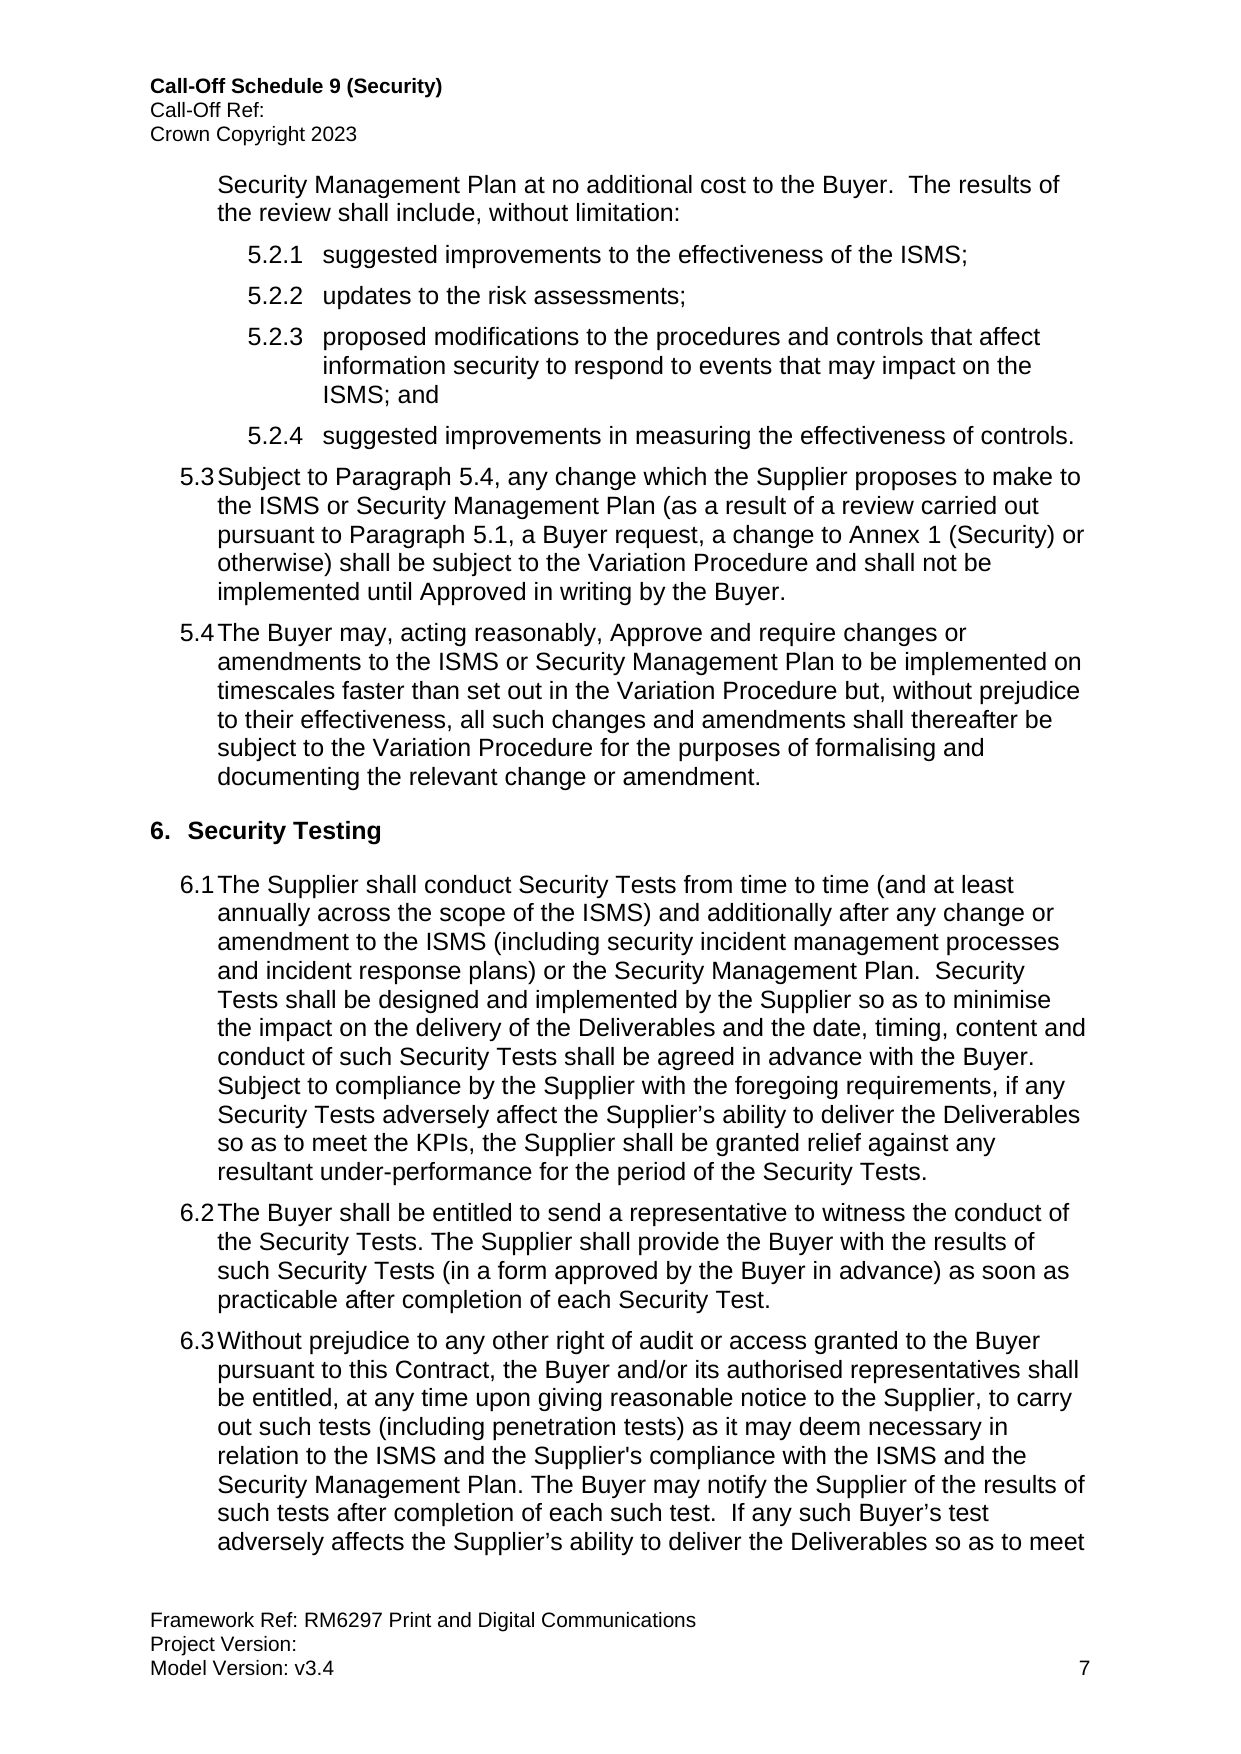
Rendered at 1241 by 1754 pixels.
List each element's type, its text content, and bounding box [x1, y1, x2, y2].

list updates to the risk assessments; [247, 281, 1090, 310]
list proposed modifications to the procedures and controls that affect information security to respond to events that may impact on the ISMS; and [247, 322, 1090, 408]
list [179, 1326, 1090, 1556]
list The Supplier shall conduct Security Tests from time to time (and at least annually across the scope of the ISMS) and additionally after any change or amendment to the ISMS (including security incident management processes and incident response plans) or the Security Management Plan. Security Tests shall be designed and implemented by the Supplier so as to minimise the impact on the delivery of the Deliverables and the date, timing, content and conduct of such Security Tests shall be agreed in advance with the Buyer. Subject to compliance by the Supplier with the foregoing requirements, if any Security Tests adversely affect the Supplier’s ability to deliver the Deliverables so as to meet the KPIs, the Supplier shall be granted relief against any resultant under-performance for the period of the Security Tests. [179, 870, 1090, 1186]
list The Buyer shall be entitled to send a representative to witness the conduct of the Security Tests. The Supplier shall provide the Buyer with the results of such Security Tests (in a form approved by the Buyer in advance) as soon as practicable after completion of each Security Test. [179, 1198, 1090, 1313]
list Security Testing [150, 816, 1090, 845]
list Subject to Paragraph 5.4, any change which the Supplier proposes to make to the ISMS or Security Management Plan (as a result of a review carried out pursuant to Paragraph 5.1, a Buyer request, a change to Annex 1 (Security) or otherwise) shall be subject to the Variation Procedure and shall not be implemented until Approved in writing by the Buyer. [179, 462, 1090, 606]
list The Buyer may, acting reasonably, Approve and require changes or amendments to the ISMS or Security Management Plan to be implemented on timescales faster than set out in the Variation Procedure but, without prejudice to their effectiveness, all such changes and amendments shall thereafter be subject to the Variation Procedure for the purposes of formalising and documenting the relevant change or amendment. [179, 618, 1090, 791]
list suggested improvements to the effectiveness of the ISMS; [247, 240, 1090, 268]
list suggested improvements in measuring the effectiveness of controls. [247, 421, 1090, 450]
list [179, 170, 1090, 227]
